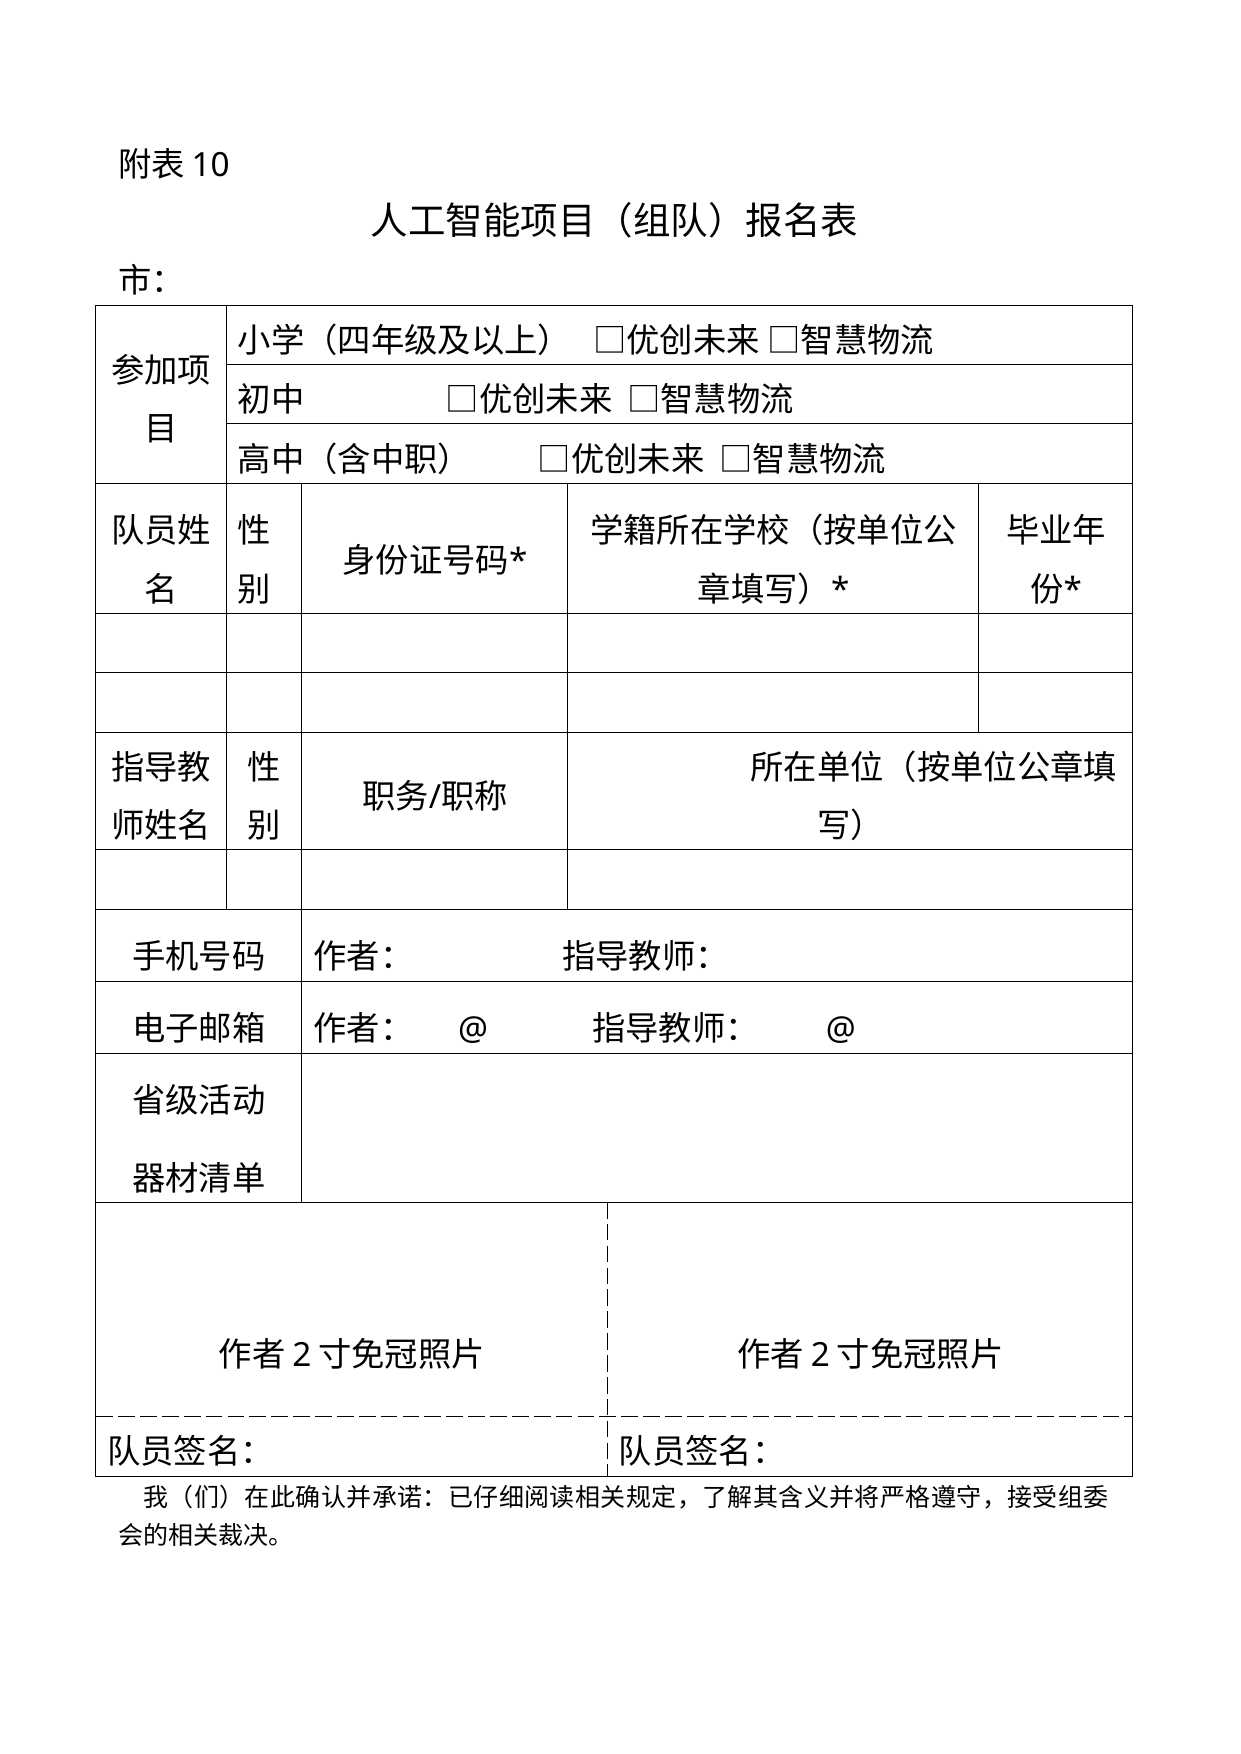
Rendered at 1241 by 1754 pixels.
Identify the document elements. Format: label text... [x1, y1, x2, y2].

table_cell 初中 □优创未来 □智慧物流 [227, 365, 1132, 423]
table_cell 身份证号码* [302, 484, 567, 613]
table_cell [96, 850, 226, 909]
table_cell 性别 [227, 733, 301, 849]
table_cell 作者： 指导教师： [302, 910, 1132, 981]
table_cell 作者2寸免冠照片 [608, 1203, 1132, 1416]
table_cell [568, 673, 978, 732]
table_cell [302, 850, 567, 909]
table_cell [227, 614, 301, 672]
table_cell [979, 614, 1132, 672]
table_cell 队员签名： [608, 1416, 1132, 1476]
table_header 小学（四年级及以上） □优创未来 □智慧物流 [227, 306, 1132, 364]
table_header 参加项目 [96, 306, 226, 483]
table_cell 职务/职称 [302, 733, 567, 849]
table_cell 队员姓名 [96, 484, 226, 613]
table_cell [302, 673, 567, 732]
text 附表10 [118, 129, 1110, 188]
table_cell 指导教师姓名 [96, 733, 226, 849]
table_cell 作者2寸免冠照片 [96, 1203, 607, 1416]
table_cell [96, 614, 226, 672]
table_cell 手机号码 [96, 910, 301, 981]
table_cell [568, 614, 978, 672]
text 市： [118, 246, 1011, 304]
table_cell 队员签名： [96, 1416, 607, 1476]
table_cell [96, 673, 226, 732]
table_cell [979, 673, 1132, 732]
table_cell 省级活动 器材清单 [96, 1054, 301, 1202]
table_cell [227, 850, 301, 909]
text 我（们）在此确认并承诺：已仔细阅读相关规定，了解其含义并将严格遵守，接受组委会的相关裁决。 [118, 1477, 1110, 1552]
table_cell [568, 850, 1132, 909]
table_cell 所在单位（按单位公章填写） [568, 733, 1132, 849]
text 人工智能项目（组队）报名表 [118, 188, 1110, 246]
table_cell 性别 [227, 484, 301, 613]
table_cell [302, 614, 567, 672]
table_cell [227, 673, 301, 732]
table_cell 电子邮箱 [96, 982, 301, 1052]
table_cell [302, 1054, 1132, 1202]
table_cell 作者： @ 指导教师： @ [302, 982, 1132, 1052]
table_cell 毕业年份* [979, 484, 1132, 613]
table_cell 学籍所在学校（按单位公章填写）* [568, 484, 978, 613]
table_cell 高中（含中职） □优创未来 □智慧物流 [227, 424, 1132, 483]
